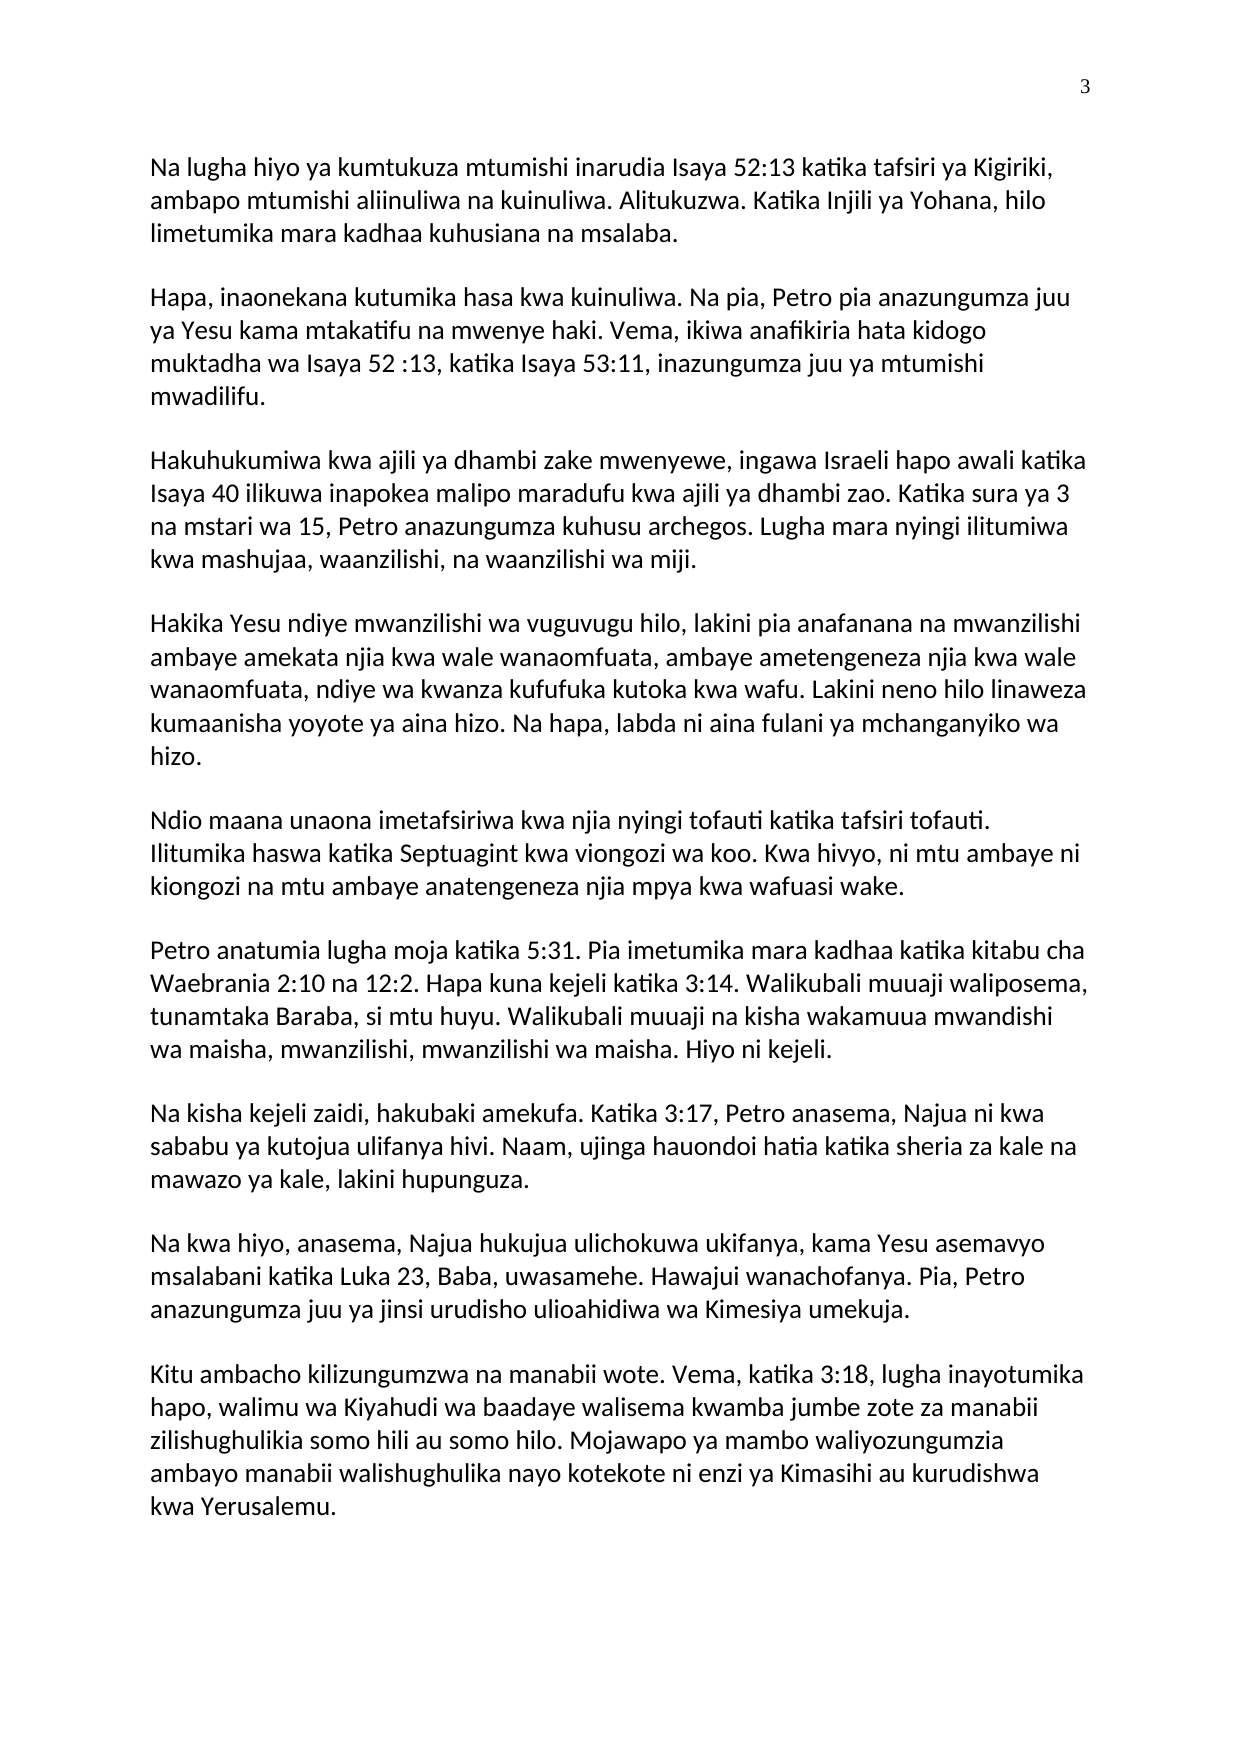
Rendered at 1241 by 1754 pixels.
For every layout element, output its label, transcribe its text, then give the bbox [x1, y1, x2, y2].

text Na kisha kejeli zaidi, hakubaki amekufa. Katika 3:17, Petro anasema, Najua ni kwa sababu ya kutojua ulifanya hivi. Naam, ujinga hauondoi hatia katika sheria za kale na mawazo ya kale, lakini hupunguza. [150, 1096, 1090, 1195]
text Kitu ambacho kilizungumzwa na manabii wote. Vema, katika 3:18, lugha inayotumika hapo, walimu wa Kiyahudi wa baadaye walisema kwamba jumbe zote za manabii zilishughulikia somo hili au somo hilo. Mojawapo ya mambo waliyozungumzia ambayo manabii walishughulika nayo kotekote ni enzi ya Kimasihi au kurudishwa kwa Yerusalemu. [150, 1357, 1090, 1522]
text Ndio maana unaona imetafsiriwa kwa njia nyingi tofauti katika tafsiri tofauti. Ilitumika haswa katika Septuagint kwa viongozi wa koo. Kwa hivyo, ni mtu ambaye ni kiongozi na mtu ambaye anatengeneza njia mpya kwa wafuasi wake. [150, 803, 1090, 902]
text Hakika Yesu ndiye mwanzilishi wa vuguvugu hilo, lakini pia anafanana na mwanzilishi ambaye amekata njia kwa wale wanaomfuata, ambaye ametengeneza njia kwa wale wanaomfuata, ndiye wa kwanza kufufuka kutoka kwa wafu. Lakini neno hilo linaweza kumaanisha yoyote ya aina hizo. Na hapa, labda ni aina fulani ya mchanganyiko wa hizo. [150, 607, 1090, 772]
text Hapa, inaonekana kutumika hasa kwa kuinuliwa. Na pia, Petro pia anazungumza juu ya Yesu kama mtakatifu na mwenye haki. Vema, ikiwa anafikiria hata kidogo muktadha wa Isaya 52 :13, katika Isaya 53:11, inazungumza juu ya mtumishi mwadilifu. [150, 280, 1090, 412]
text Na kwa hiyo, anasema, Najua hukujua ulichokuwa ukifanya, kama Yesu asemavyo msalabani katika Luka 23, Baba, uwasamehe. Hawajui wanachofanya. Pia, Petro anazungumza juu ya jinsi urudisho ulioahidiwa wa Kimesiya umekuja. [150, 1227, 1090, 1326]
text Hakuhukumiwa kwa ajili ya dhambi zake mwenyewe, ingawa Israeli hapo awali katika Isaya 40 ilikuwa inapokea malipo maradufu kwa ajili ya dhambi zao. Katika sura ya 3 na mstari wa 15, Petro anazungumza kuhusu archegos. Lugha mara nyingi ilitumiwa kwa mashujaa, waanzilishi, na waanzilishi wa miji. [150, 443, 1090, 576]
text Petro anatumia lugha moja katika 5:31. Pia imetumika mara kadhaa katika kitabu cha Waebrania 2:10 na 12:2. Hapa kuna kejeli katika 3:14. Walikubali muuaji waliposema, tunamtaka Baraba, si mtu huyu. Walikubali muuaji na kisha wakamuua mwandishi wa maisha, mwanzilishi, mwanzilishi wa maisha. Hiyo ni kejeli. [150, 933, 1090, 1065]
text Na lugha hiyo ya kumtukuza mtumishi inarudia Isaya 52:13 katika tafsiri ya Kigiriki, ambapo mtumishi aliinuliwa na kuinuliwa. Alitukuzwa. Katika Injili ya Yohana, hilo limetumika mara kadhaa kuhusiana na msalaba. [150, 150, 1090, 249]
